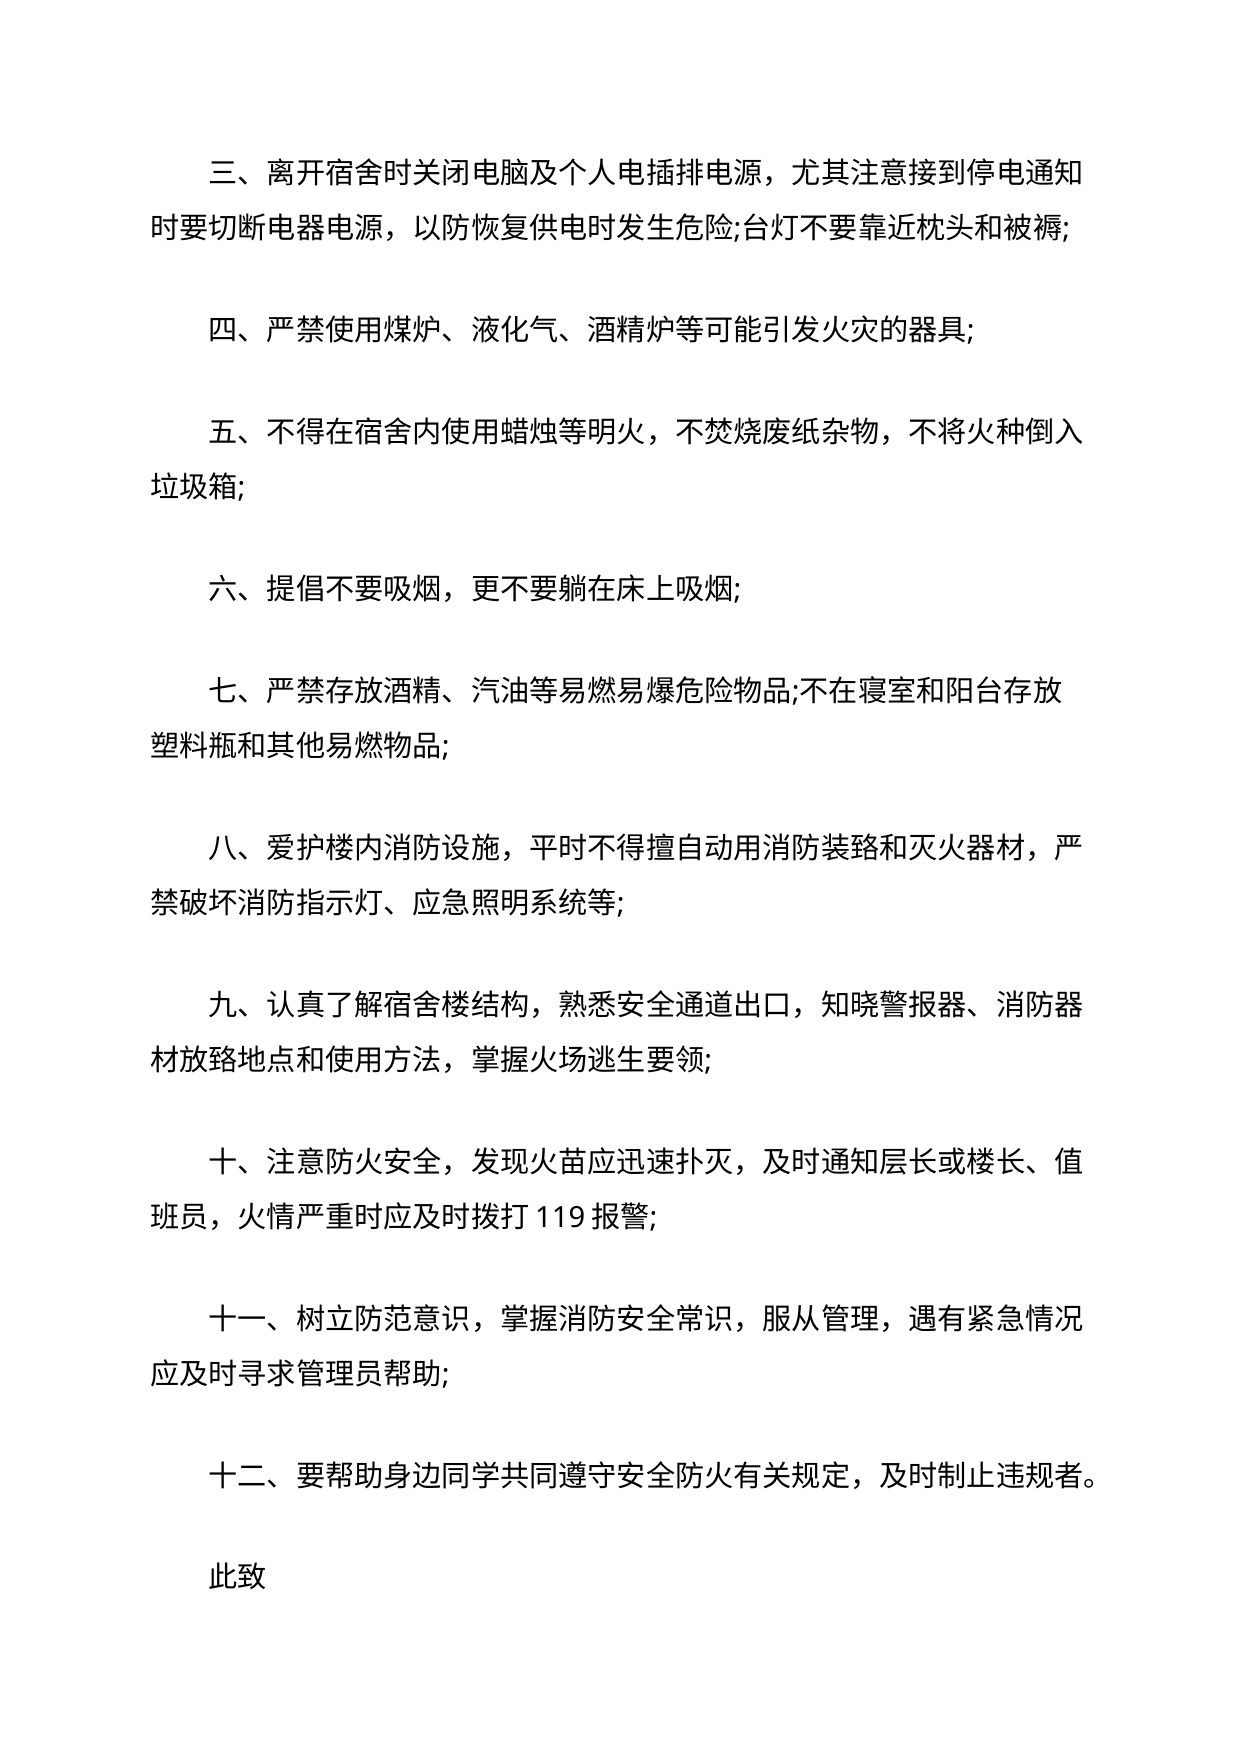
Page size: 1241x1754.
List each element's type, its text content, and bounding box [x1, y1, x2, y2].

text 六、提倡不要吸烟，更不要躺在床上吸烟; [150, 566, 1090, 608]
text 四、严禁使用煤炉、液化气、酒精炉等可能引发火灾的器具; [150, 307, 1090, 349]
text 八、爱护楼内消防设施，平时不得擅自动用消防装臵和灭火器材，严禁破坏消防指示灯、应急照明系统等; [150, 825, 1090, 922]
text 十、注意防火安全，发现火苗应迅速扑灭，及时通知层长或楼长、值班员，火情严重时应及时拨打119报警; [150, 1138, 1090, 1236]
text 十一、树立防范意识，掌握消防安全常识，服从管理，遇有紧急情况应及时寻求管理员帮助; [150, 1295, 1090, 1393]
text 三、离开宿舍时关闭电脑及个人电插排电源，尤其注意接到停电通知时要切断电器电源，以防恢复供电时发生危险;台灯不要靠近枕头和被褥; [150, 150, 1090, 247]
text 九、认真了解宿舍楼结构，熟悉安全通道出口，知晓警报器、消防器材放臵地点和使用方法，掌握火场逃生要领; [150, 982, 1090, 1079]
text 十二、要帮助身边同学共同遵守安全防火有关规定，及时制止违规者。 [150, 1452, 1090, 1494]
text 五、不得在宿舍内使用蜡烛等明火，不焚烧废纸杂物，不将火种倒入垃圾箱; [150, 409, 1090, 506]
text 此致 [150, 1554, 1090, 1596]
text 七、严禁存放酒精、汽油等易燃易爆危险物品;不在寝室和阳台存放塑料瓶和其他易燃物品; [150, 668, 1090, 765]
